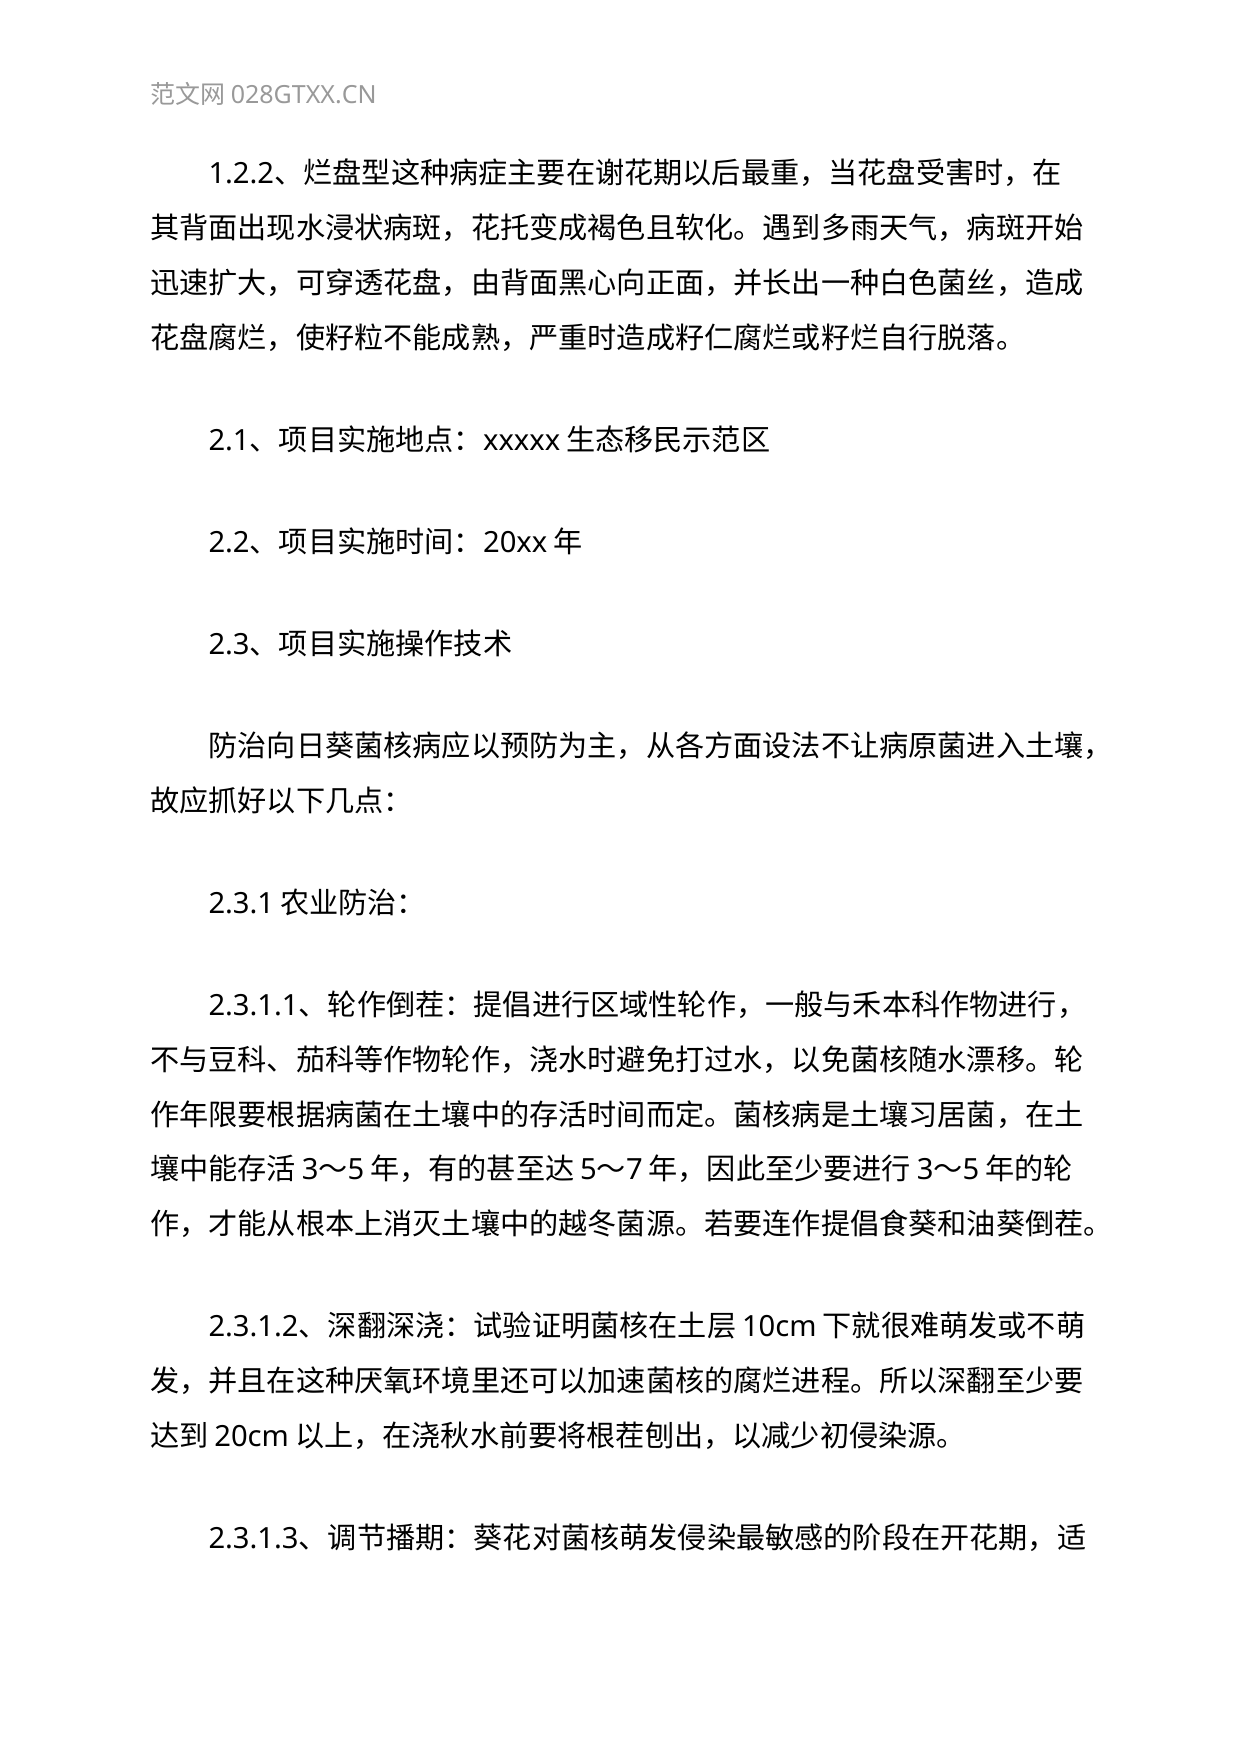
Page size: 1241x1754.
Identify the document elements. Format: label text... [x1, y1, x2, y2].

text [150, 1514, 1090, 1557]
text 2.3.1农业防治： [150, 879, 1090, 922]
text 防治向日葵菌核病应以预防为主，从各方面设法不让病原菌进入土壤，故应抓好以下几点： [150, 722, 1090, 820]
text 2.2、项目实施时间：20xx年 [150, 518, 1090, 561]
text 2.1、项目实施地点：xxxxx生态移民示范区 [150, 417, 1090, 459]
text 2.3.1.2、深翻深浇：试验证明菌核在土层10cm下就很难萌发或不萌发，并且在这种厌氧环境里还可以加速菌核的腐烂进程。所以深翻至少要达到20cm以上，在浇秋水前要将根茬刨出，以减少初侵染源。 [150, 1303, 1090, 1455]
text 2.3.1.1、轮作倒茬：提倡进行区域性轮作，一般与禾本科作物进行，不与豆科、茄科等作物轮作，浇水时避免打过水，以免菌核随水漂移。轮作年限要根据病菌在土壤中的存活时间而定。菌核病是土壤习居菌，在土壤中能存活3～5年，有的甚至达5～7年，因此至少要进行3～5年的轮作，才能从根本上消灭土壤中的越冬菌源。若要连作提倡食葵和油葵倒茬。 [150, 981, 1090, 1243]
text 2.3、项目实施操作技术 [150, 621, 1090, 663]
text 1.2.2、烂盘型这种病症主要在谢花期以后最重，当花盘受害时，在其背面出现水浸状病斑，花托变成褐色且软化。遇到多雨天气，病斑开始迅速扩大，可穿透花盘，由背面黑心向正面，并长出一种白色菌丝，造成花盘腐烂，使籽粒不能成熟，严重时造成籽仁腐烂或籽烂自行脱落。 [150, 150, 1090, 357]
